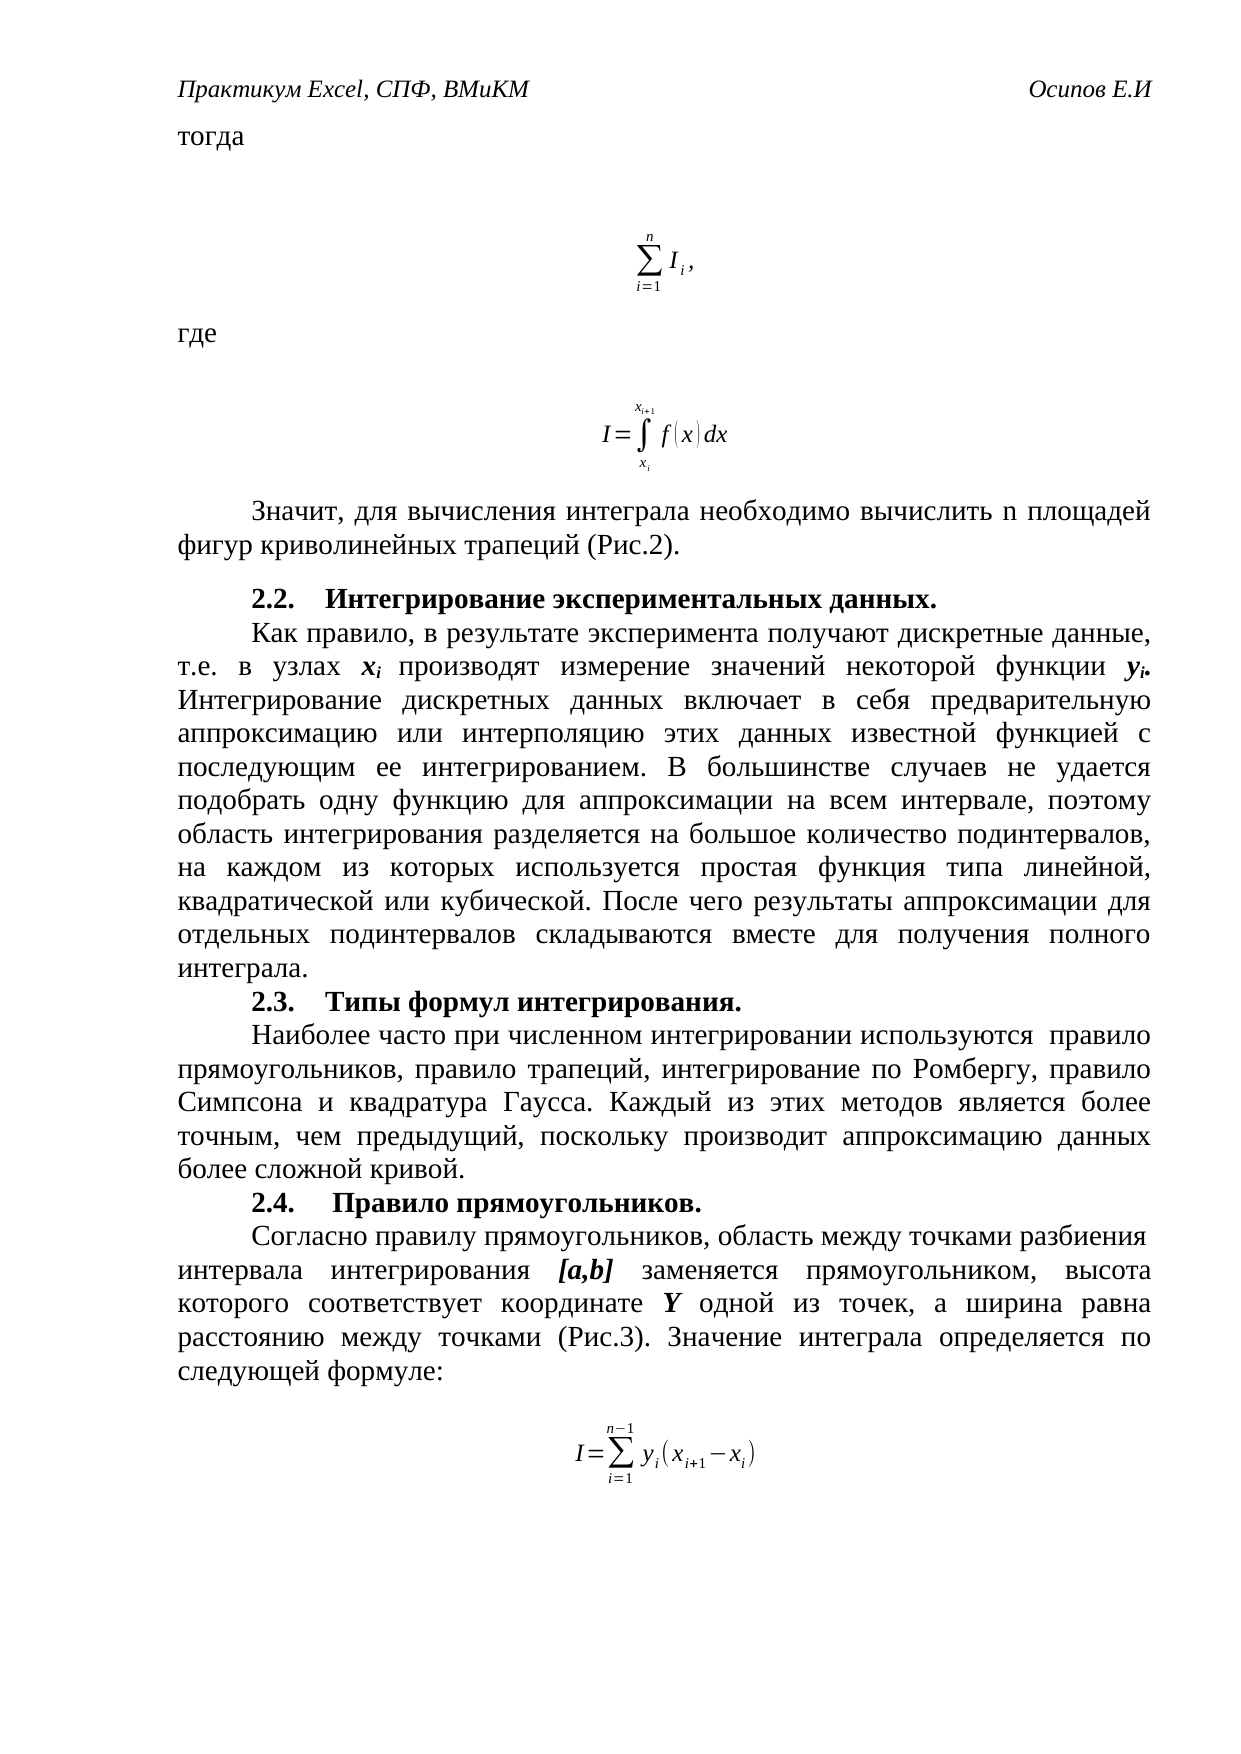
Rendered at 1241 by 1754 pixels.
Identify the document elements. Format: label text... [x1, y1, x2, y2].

text Наиболее часто при численном интегрировании используются правило прямоугольников, правило трапеций, интегрирование по Ромбергу, правило Симпсона и квадратура Гаусса. Каждый из этих методов является более точным, чем предыдущий, поскольку производит аппроксимацию данных более сложной кривой. [177, 1017, 1152, 1185]
text тогда [177, 118, 1152, 152]
text интервала интегрирования [a,b] заменяется прямоугольником, высота которого соответствует координате Y одной из точек, а ширина равна расстоянию между точками (Рис.3). Значение интеграла определяется по следующей формуле: [177, 1252, 1152, 1386]
text 2.2. Интегрирование экспериментальных данных. [177, 581, 1152, 615]
text 2.4. Правило прямоугольников. [177, 1185, 1152, 1218]
text Как правило, в результате эксперимента получают дискретные данные, т.е. в узлах хi производят измерение значений некоторой функции yi. Интегрирование дискретных данных включает в себя предварительную аппроксимацию или интерполяцию этих данных известной функцией с последующим ее интегрированием. В большинстве случаев не удается подобрать одну функцию для аппроксимации на всем интервале, поэтому область интегрирования разделяется на большое количество подинтервалов, на каждом из которых используется простая функция типа линейной, квадратической или кубической. После чего результаты аппроксимации для отдельных подинтервалов складываются вместе для получения полного интеграла. [177, 615, 1152, 984]
text где [177, 315, 1152, 377]
text 2.3. Типы формул интегрирования. [177, 984, 1152, 1017]
text Значит, для вычисления интеграла необходимо вычислить n площадей фигур криволинейных трапеций (Рис.2). [177, 493, 1152, 560]
text Согласно правилу прямоугольников, область между точками разбиения [177, 1218, 1152, 1252]
